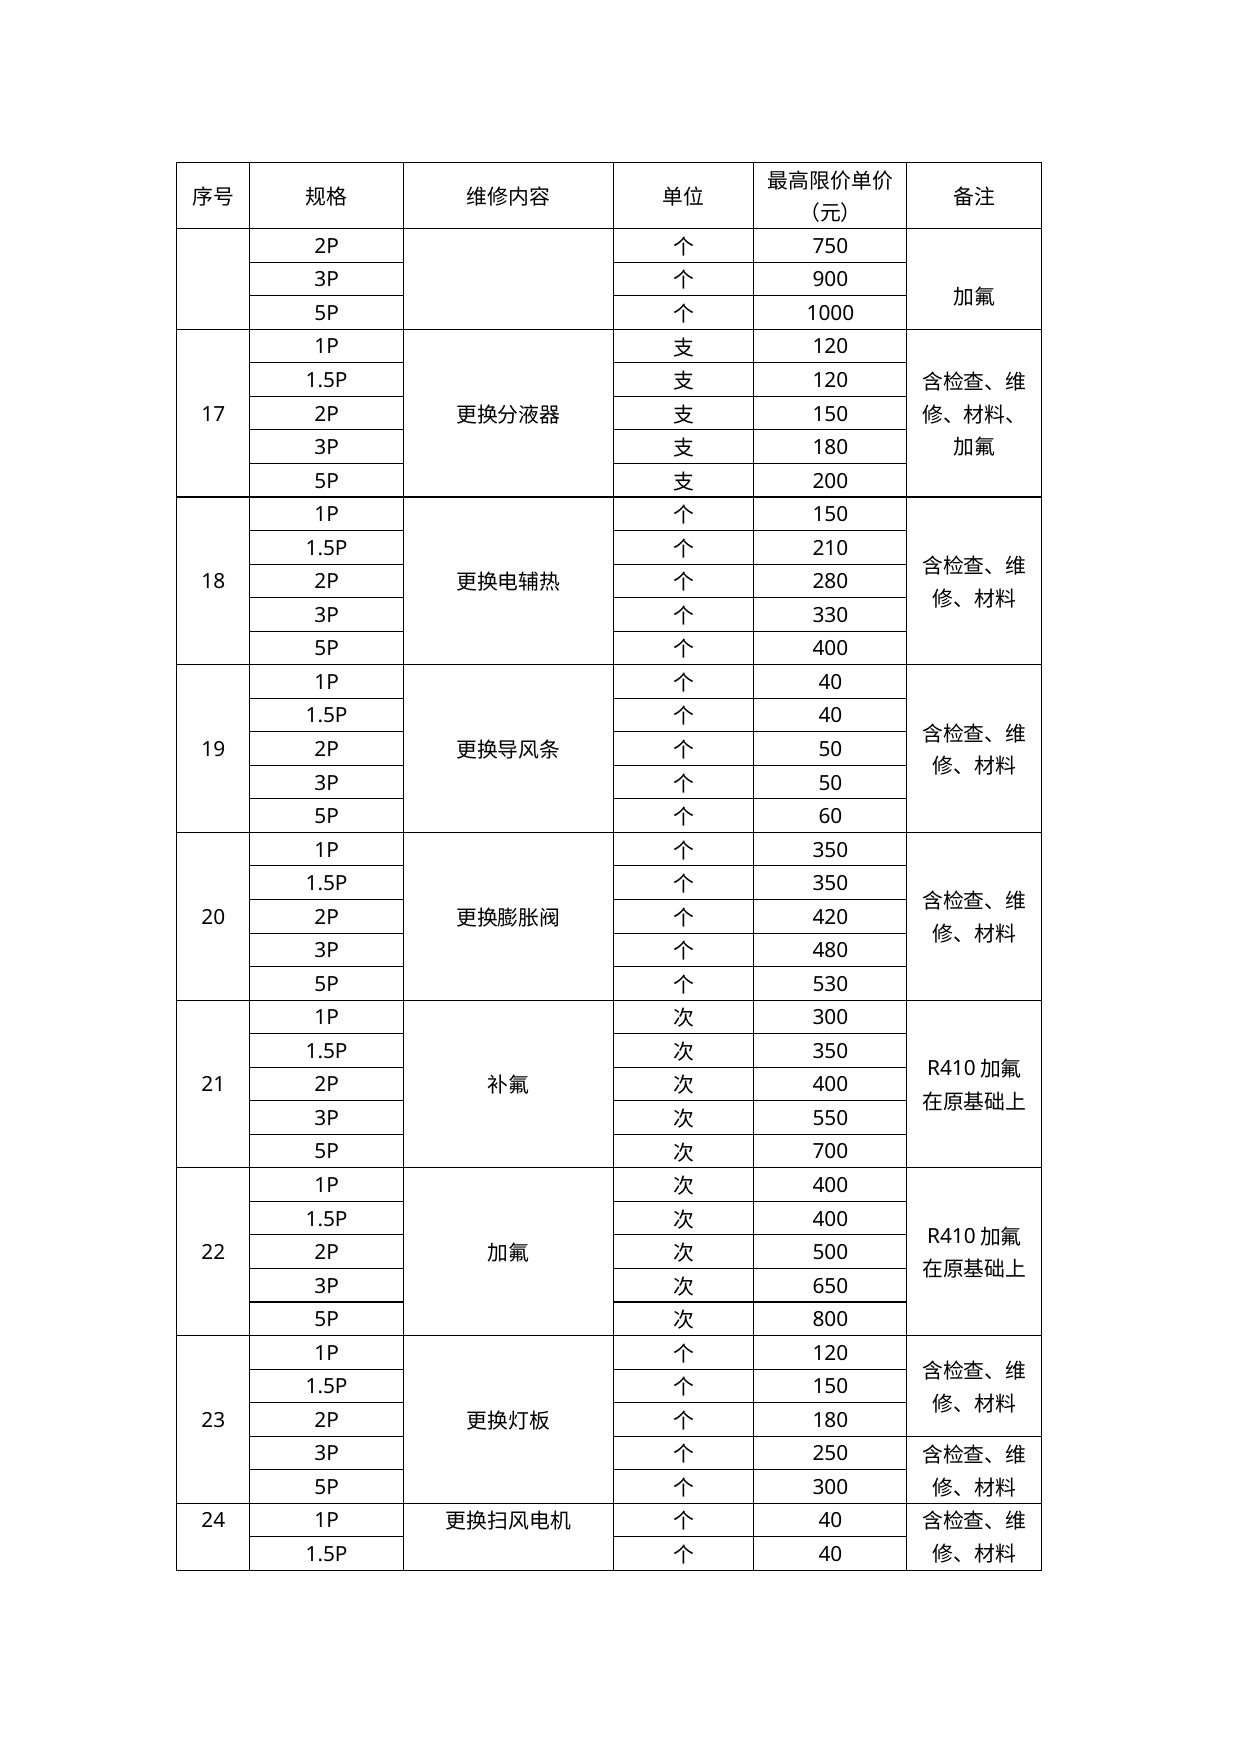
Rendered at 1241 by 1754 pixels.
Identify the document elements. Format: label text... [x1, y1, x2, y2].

table_cell 2P [250, 900, 403, 932]
table_cell 个 [614, 699, 753, 731]
table_cell 19 [177, 665, 249, 832]
table_cell 400 [754, 1068, 906, 1100]
table_cell 更换导风条 [404, 665, 613, 832]
table_cell 个 [614, 866, 753, 899]
table_cell 3P [250, 766, 403, 798]
table_cell 次 [614, 1001, 753, 1033]
table_cell 3P [250, 1437, 403, 1469]
table_header 备注 [907, 163, 1041, 228]
table_cell 3P [250, 430, 403, 463]
table_cell 5P [250, 1303, 403, 1335]
table_cell 400 [754, 632, 906, 664]
table_cell 次 [614, 1235, 753, 1268]
table_cell 180 [754, 1403, 906, 1436]
table_cell 2P [250, 1403, 403, 1436]
table_cell 400 [754, 1202, 906, 1234]
table_cell 1P [250, 1336, 403, 1368]
table_cell 1P [250, 1504, 403, 1536]
table_cell 次 [614, 1034, 753, 1067]
table_cell 2P [250, 397, 403, 429]
table_cell 23 [177, 1336, 249, 1503]
table_cell 个 [614, 1403, 753, 1436]
table_cell 支 [614, 397, 753, 429]
table_cell 5P [250, 1135, 403, 1167]
table_cell 个 [614, 1370, 753, 1402]
table_cell 个 [614, 1437, 753, 1469]
table_cell 次 [614, 1269, 753, 1301]
table_cell 300 [754, 1470, 906, 1503]
table_cell 次 [614, 1135, 753, 1167]
table_cell 3P [250, 1269, 403, 1301]
table_cell 280 [754, 565, 906, 597]
table_cell 更换膨胀阀 [404, 833, 613, 999]
table_cell 420 [754, 900, 906, 932]
table_cell 个 [614, 967, 753, 999]
table_cell 50 [754, 766, 906, 798]
table_cell 750 [754, 229, 906, 262]
table_cell 含检查、维修、材料 [907, 1336, 1041, 1436]
table_cell 120 [754, 363, 906, 396]
table_cell 个 [614, 665, 753, 698]
table_cell 1P [250, 665, 403, 698]
table_cell 补氟 [404, 1001, 613, 1167]
table_header 序号 [177, 163, 249, 228]
table_cell 个 [614, 598, 753, 631]
table_cell 加氟 [404, 1168, 613, 1335]
table_cell 500 [754, 1235, 906, 1268]
table_cell 250 [754, 1437, 906, 1469]
table_cell 含检查、维修、材料 [907, 498, 1041, 664]
table_cell 1P [250, 1001, 403, 1033]
table_cell 400 [754, 1168, 906, 1201]
table_cell 个 [614, 1470, 753, 1503]
table_cell 个 [614, 799, 753, 832]
table_cell 800 [754, 1303, 906, 1335]
table_cell 1.5P [250, 1202, 403, 1234]
table_cell 1P [250, 833, 403, 865]
table_cell 550 [754, 1101, 906, 1134]
table_cell 150 [754, 498, 906, 530]
table_cell 1.5P [250, 699, 403, 731]
table_cell 1.5P [250, 866, 403, 899]
table_cell 20 [177, 833, 249, 999]
table_cell 个 [614, 229, 753, 262]
table_cell 支 [614, 363, 753, 396]
table_cell 1P [250, 1168, 403, 1201]
table_cell 5P [250, 967, 403, 999]
table_cell 40 [754, 665, 906, 698]
table_header 规格 [250, 163, 403, 228]
table_cell R410加氟在原基础上 [907, 1168, 1041, 1335]
table_cell 个 [614, 531, 753, 563]
table_cell 2P [250, 565, 403, 597]
table_cell 支 [614, 430, 753, 463]
table_cell 1000 [754, 296, 906, 329]
table_cell 1.5P [250, 363, 403, 396]
table_cell 支 [614, 464, 753, 496]
table_cell 22 [177, 1168, 249, 1335]
table_cell 个 [614, 1336, 753, 1368]
table_cell 个 [614, 934, 753, 966]
table_cell 个 [614, 833, 753, 865]
table_cell 1.5P [250, 1537, 403, 1570]
table_cell 次 [614, 1168, 753, 1201]
table_cell 更换分液器 [404, 330, 613, 496]
table_cell 个 [614, 900, 753, 932]
table_cell 480 [754, 934, 906, 966]
table_header 维修内容 [404, 163, 613, 228]
table_cell 更换电辅热 [404, 498, 613, 664]
table_cell 3P [250, 263, 403, 295]
table_cell 含检查、维修、材料 [907, 833, 1041, 999]
table_cell 350 [754, 833, 906, 865]
table_cell 530 [754, 967, 906, 999]
table_cell 个 [614, 498, 753, 530]
table_cell 3P [250, 598, 403, 631]
table_cell 350 [754, 866, 906, 899]
table_cell 2P [250, 732, 403, 765]
table_cell 5P [250, 799, 403, 832]
table_cell 350 [754, 1034, 906, 1067]
table_cell 50 [754, 732, 906, 765]
table_cell 1.5P [250, 531, 403, 563]
table_cell 个 [614, 632, 753, 664]
table_cell 5P [250, 296, 403, 329]
table_cell 1.5P [250, 1034, 403, 1067]
table_cell 5P [250, 464, 403, 496]
table_cell 更换灯板 [404, 1336, 613, 1503]
table_cell 次 [614, 1068, 753, 1100]
table_cell 60 [754, 799, 906, 832]
table_cell 17 [177, 330, 249, 496]
table_cell 支 [614, 330, 753, 362]
table_cell 5P [250, 632, 403, 664]
table_cell 700 [754, 1135, 906, 1167]
table_cell 个 [614, 1537, 753, 1570]
table_cell 个 [614, 1504, 753, 1536]
table_cell 210 [754, 531, 906, 563]
table_cell 150 [754, 1370, 906, 1402]
table_cell 3P [250, 934, 403, 966]
table_cell 含检查、维修、材料、加氟 [907, 330, 1041, 496]
table_cell 个 [614, 766, 753, 798]
table_cell 个 [614, 732, 753, 765]
table_cell 650 [754, 1269, 906, 1301]
table_cell 个 [614, 565, 753, 597]
table_cell 个 [614, 296, 753, 329]
table_cell 5P [250, 1470, 403, 1503]
table_cell 1P [250, 330, 403, 362]
table_cell 180 [754, 430, 906, 463]
table_header 最高限价单价（元） [754, 163, 906, 228]
table_cell 24 [177, 1504, 249, 1570]
table_cell 个 [614, 263, 753, 295]
table_cell 2P [250, 229, 403, 262]
table_cell 3P [250, 1101, 403, 1134]
table_cell 次 [614, 1202, 753, 1234]
table_cell 200 [754, 464, 906, 496]
table_cell 21 [177, 1001, 249, 1167]
table_cell 900 [754, 263, 906, 295]
table_cell 40 [754, 1537, 906, 1570]
table_cell 2P [250, 1068, 403, 1100]
table_cell 18 [177, 498, 249, 664]
table_cell 150 [754, 397, 906, 429]
table_cell 2P [250, 1235, 403, 1268]
table_cell R410加氟在原基础上 [907, 1001, 1041, 1167]
table_cell 含检查、维修、材料 [907, 665, 1041, 832]
table_cell 40 [754, 1504, 906, 1536]
table_cell 次 [614, 1303, 753, 1335]
table_cell 120 [754, 1336, 906, 1368]
table_cell 120 [754, 330, 906, 362]
table_cell 330 [754, 598, 906, 631]
table_cell 1P [250, 498, 403, 530]
table_cell 300 [754, 1001, 906, 1033]
table_cell 更换扫风电机 [404, 1504, 613, 1570]
table_cell 次 [614, 1101, 753, 1134]
table_cell 含检查、维修、材料 [907, 1504, 1041, 1570]
table_header 单位 [614, 163, 753, 228]
table_cell 含检查、维修、材料 [907, 1437, 1041, 1503]
table_cell 40 [754, 699, 906, 731]
table_cell 1.5P [250, 1370, 403, 1402]
